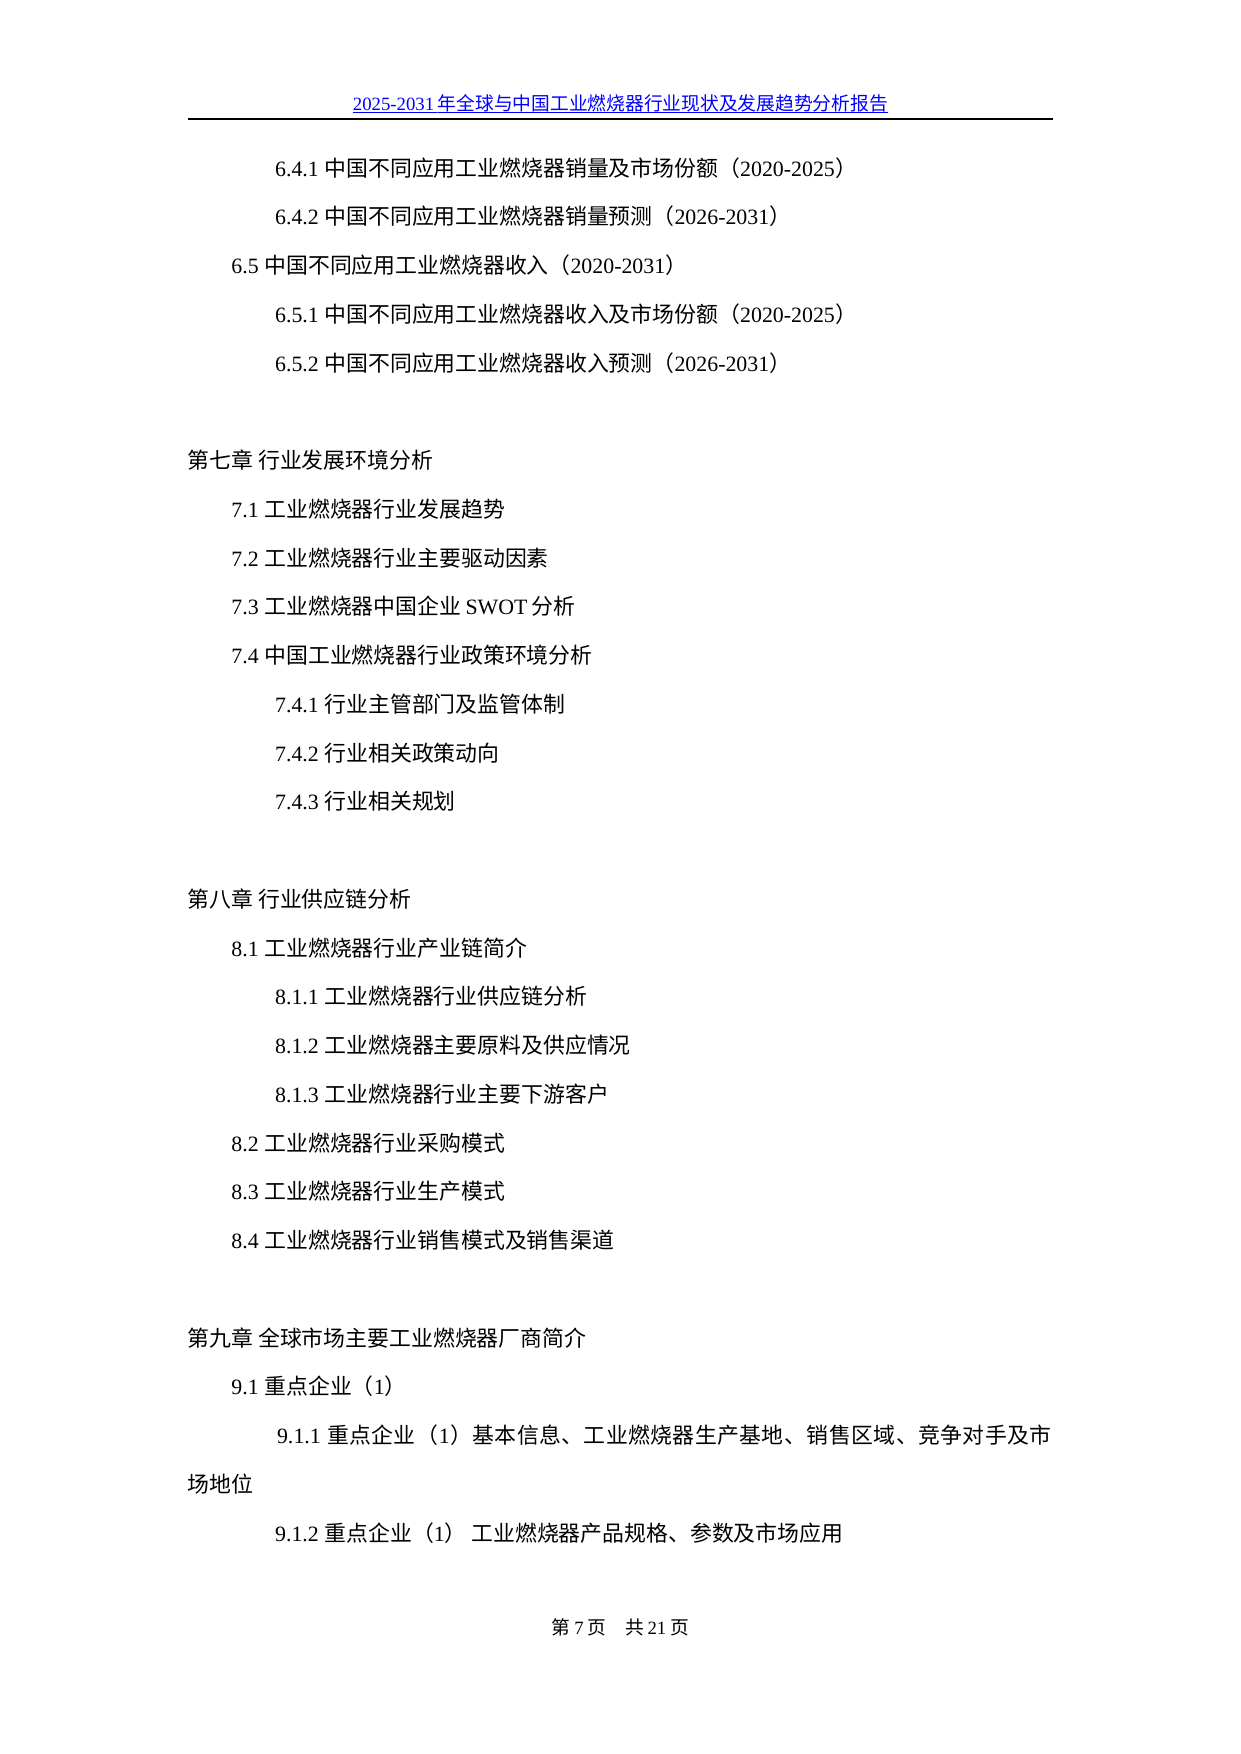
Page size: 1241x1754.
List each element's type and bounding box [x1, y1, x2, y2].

text [187, 150, 1053, 1548]
